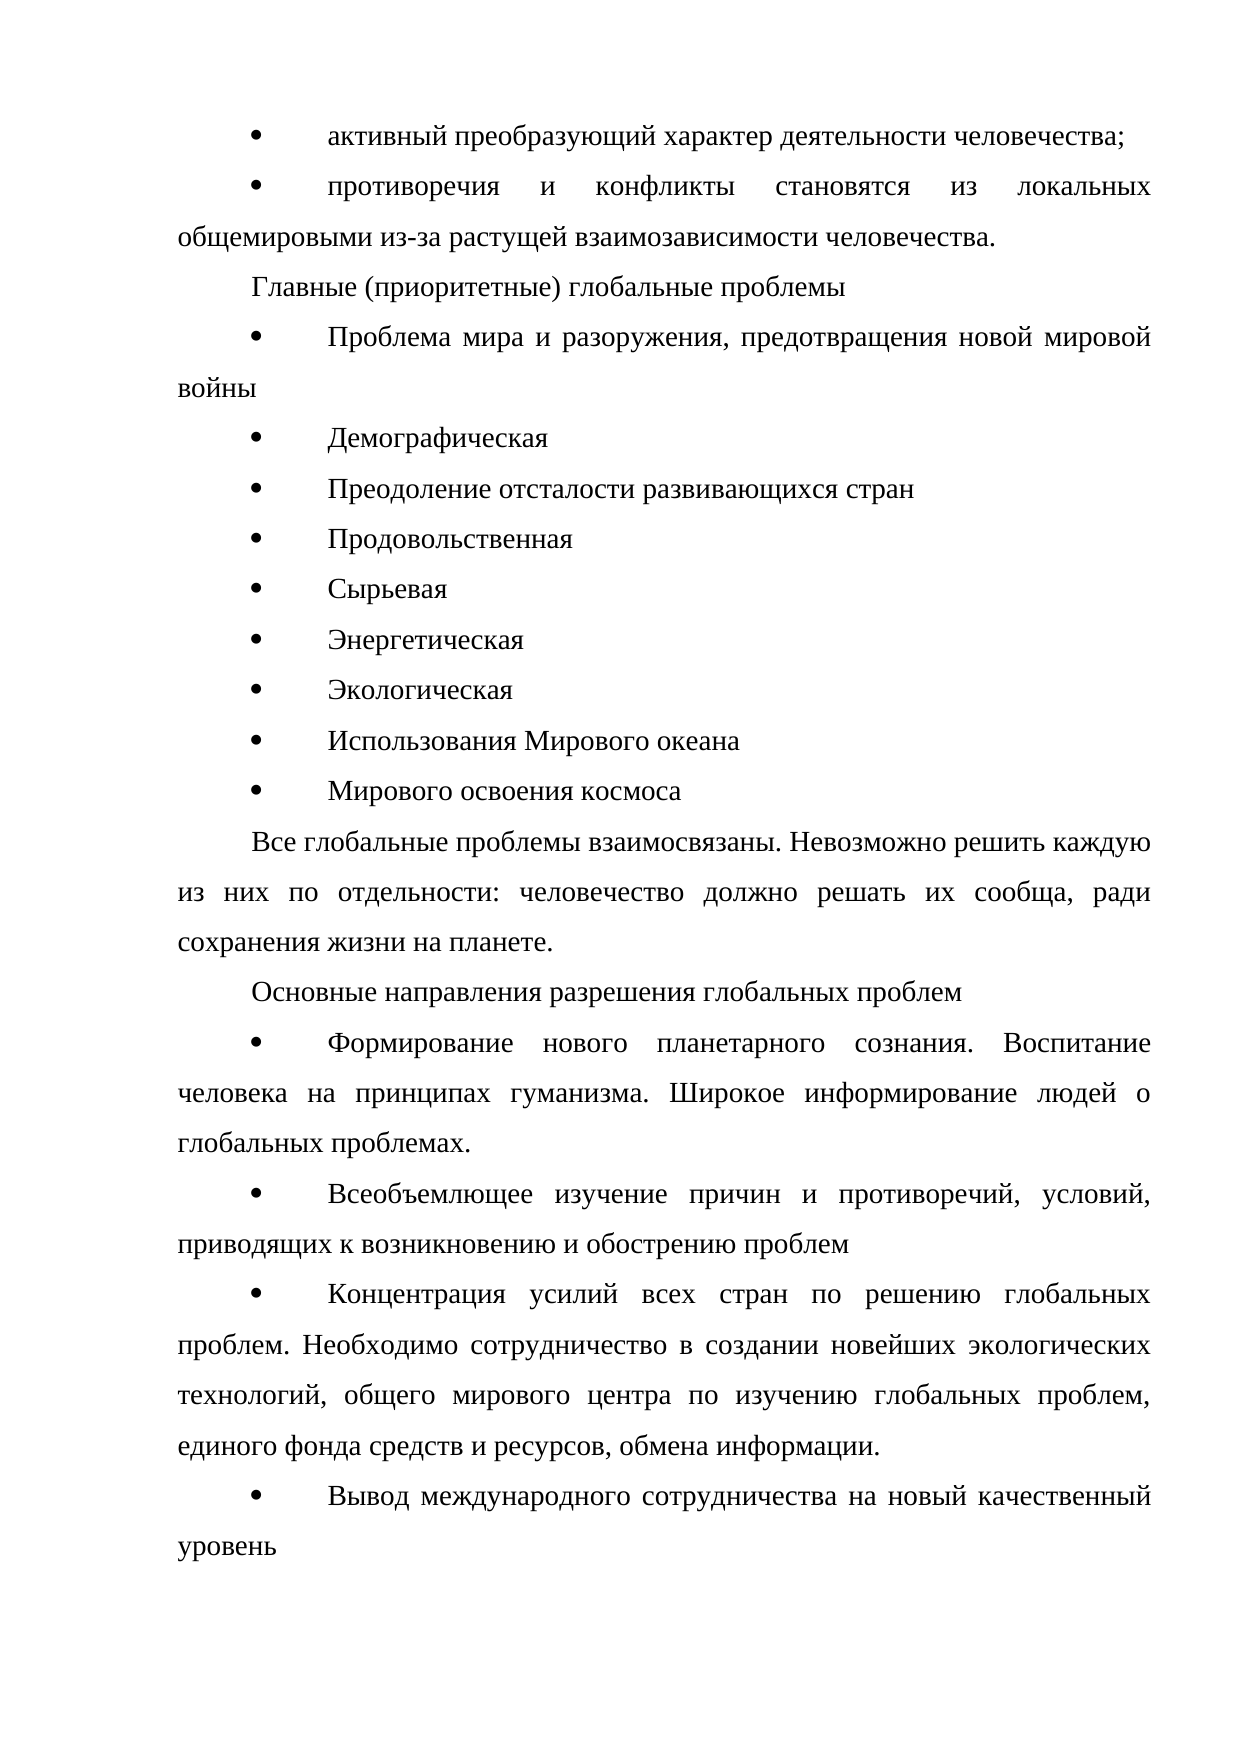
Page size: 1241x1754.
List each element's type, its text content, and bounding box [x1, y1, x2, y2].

list Продовольственная [177, 521, 1152, 555]
list противоречия и конфликты становятся из локальных общемировыми из-за растущей взаимозависимости человечества. [177, 168, 1152, 252]
list Использования Мирового океана [177, 723, 1152, 756]
list Концентрация усилий всех стран по решению глобальных проблем. Необходимо сотрудничество в создании новейших экологических технологий, общего мирового центра по изучению глобальных проблем, единого фонда средств и ресурсов, обмена информации. [177, 1277, 1152, 1461]
list Преодоление отсталости развивающихся стран [177, 471, 1152, 504]
list Сырьевая [177, 572, 1152, 605]
list Формирование нового планетарного сознания. Воспитание человека на принципах гуманизма. Широкое информирование людей о глобальных проблемах. [177, 1025, 1152, 1159]
text Все глобальные проблемы взаимосвязаны. Невозможно решить каждую из них по отдельности: человечество должно решать их сообща, ради сохранения жизни на планете. [177, 824, 1152, 958]
list Экологическая [177, 672, 1152, 706]
list активный преобразующий характер деятельности человечества; [177, 118, 1152, 152]
list Демографическая [177, 420, 1152, 454]
text Главные (приоритетные) глобальные проблемы [177, 269, 1152, 303]
list Энергетическая [177, 622, 1152, 656]
text Основные направления разрешения глобальных проблем [177, 974, 1152, 1008]
list Всеобъемлющее изучение причин и противоречий, условий, приводящих к возникновению и обострению проблем [177, 1176, 1152, 1260]
list Мирового освоения космоса [177, 773, 1152, 807]
list Вывод международного сотрудничества на новый качественный уровень [177, 1478, 1152, 1562]
list Проблема мира и разоружения, предотвращения новой мировой войны [177, 319, 1152, 403]
